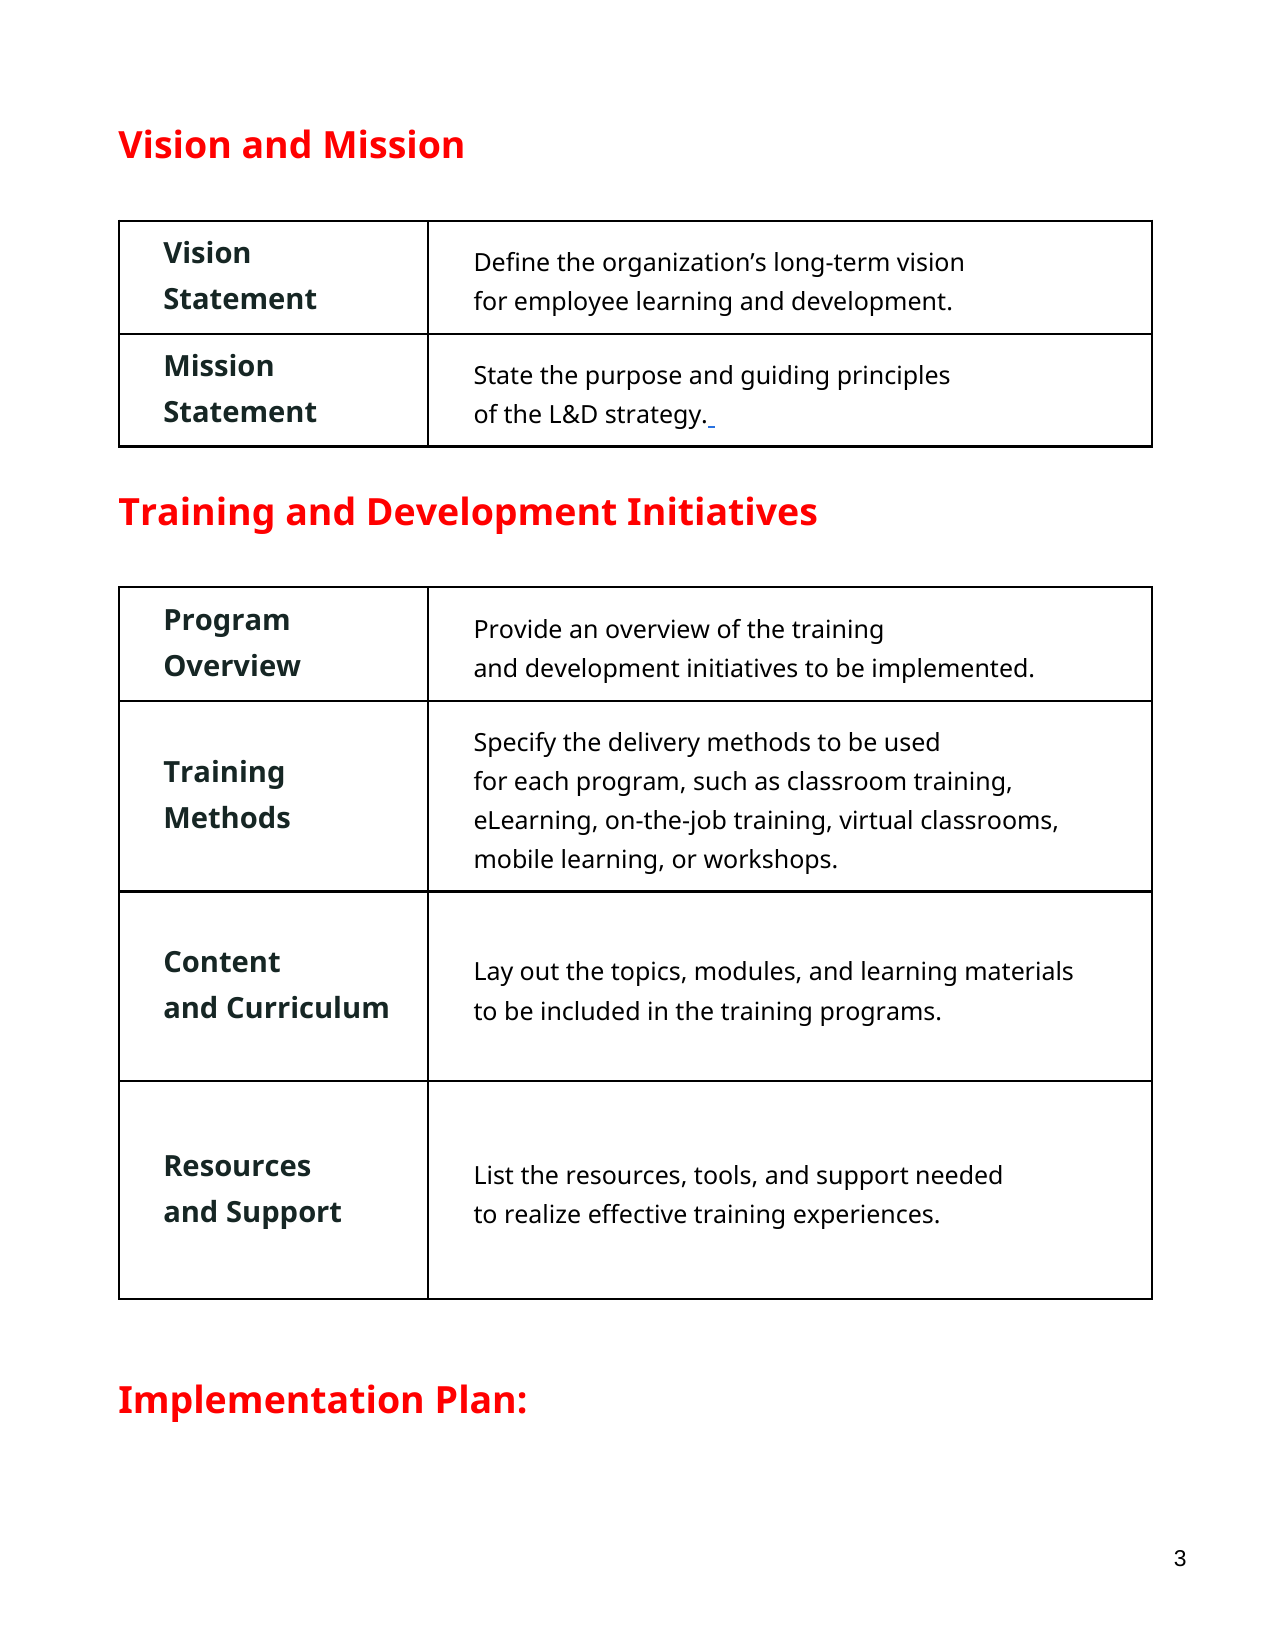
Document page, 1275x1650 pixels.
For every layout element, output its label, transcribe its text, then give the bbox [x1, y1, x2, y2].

table_cell Mission Statement [120, 335, 427, 445]
subtitle Training and Development Initiatives [118, 485, 1186, 536]
table_header Provide an overview of the training and development initiatives to be implemented. [429, 588, 1151, 699]
table_cell Training Methods [120, 702, 427, 890]
subtitle Implementation Plan: [118, 1373, 1186, 1424]
table_cell Content and Curriculum [120, 893, 427, 1080]
table_cell State the purpose and guiding principles of the L&D strategy. [429, 335, 1151, 445]
subtitle Vision and Mission [118, 118, 1186, 169]
table_header Define the organization’s long-term vision for employee learning and development. [429, 222, 1151, 333]
table_cell Lay out the topics, modules, and learning materials to be included in the training programs. [429, 893, 1151, 1080]
table_cell Resources and Support [120, 1082, 427, 1297]
table_header Vision Statement [120, 222, 427, 333]
table_cell Specify the delivery methods to be used for each program, such as classroom training, eLearning, on-the-job training, virtual classrooms, mobile learning, or workshops. [429, 702, 1151, 890]
table_cell List the resources, tools, and support needed to realize effective training experiences. [429, 1082, 1151, 1297]
table_header Program Overview [120, 588, 427, 699]
